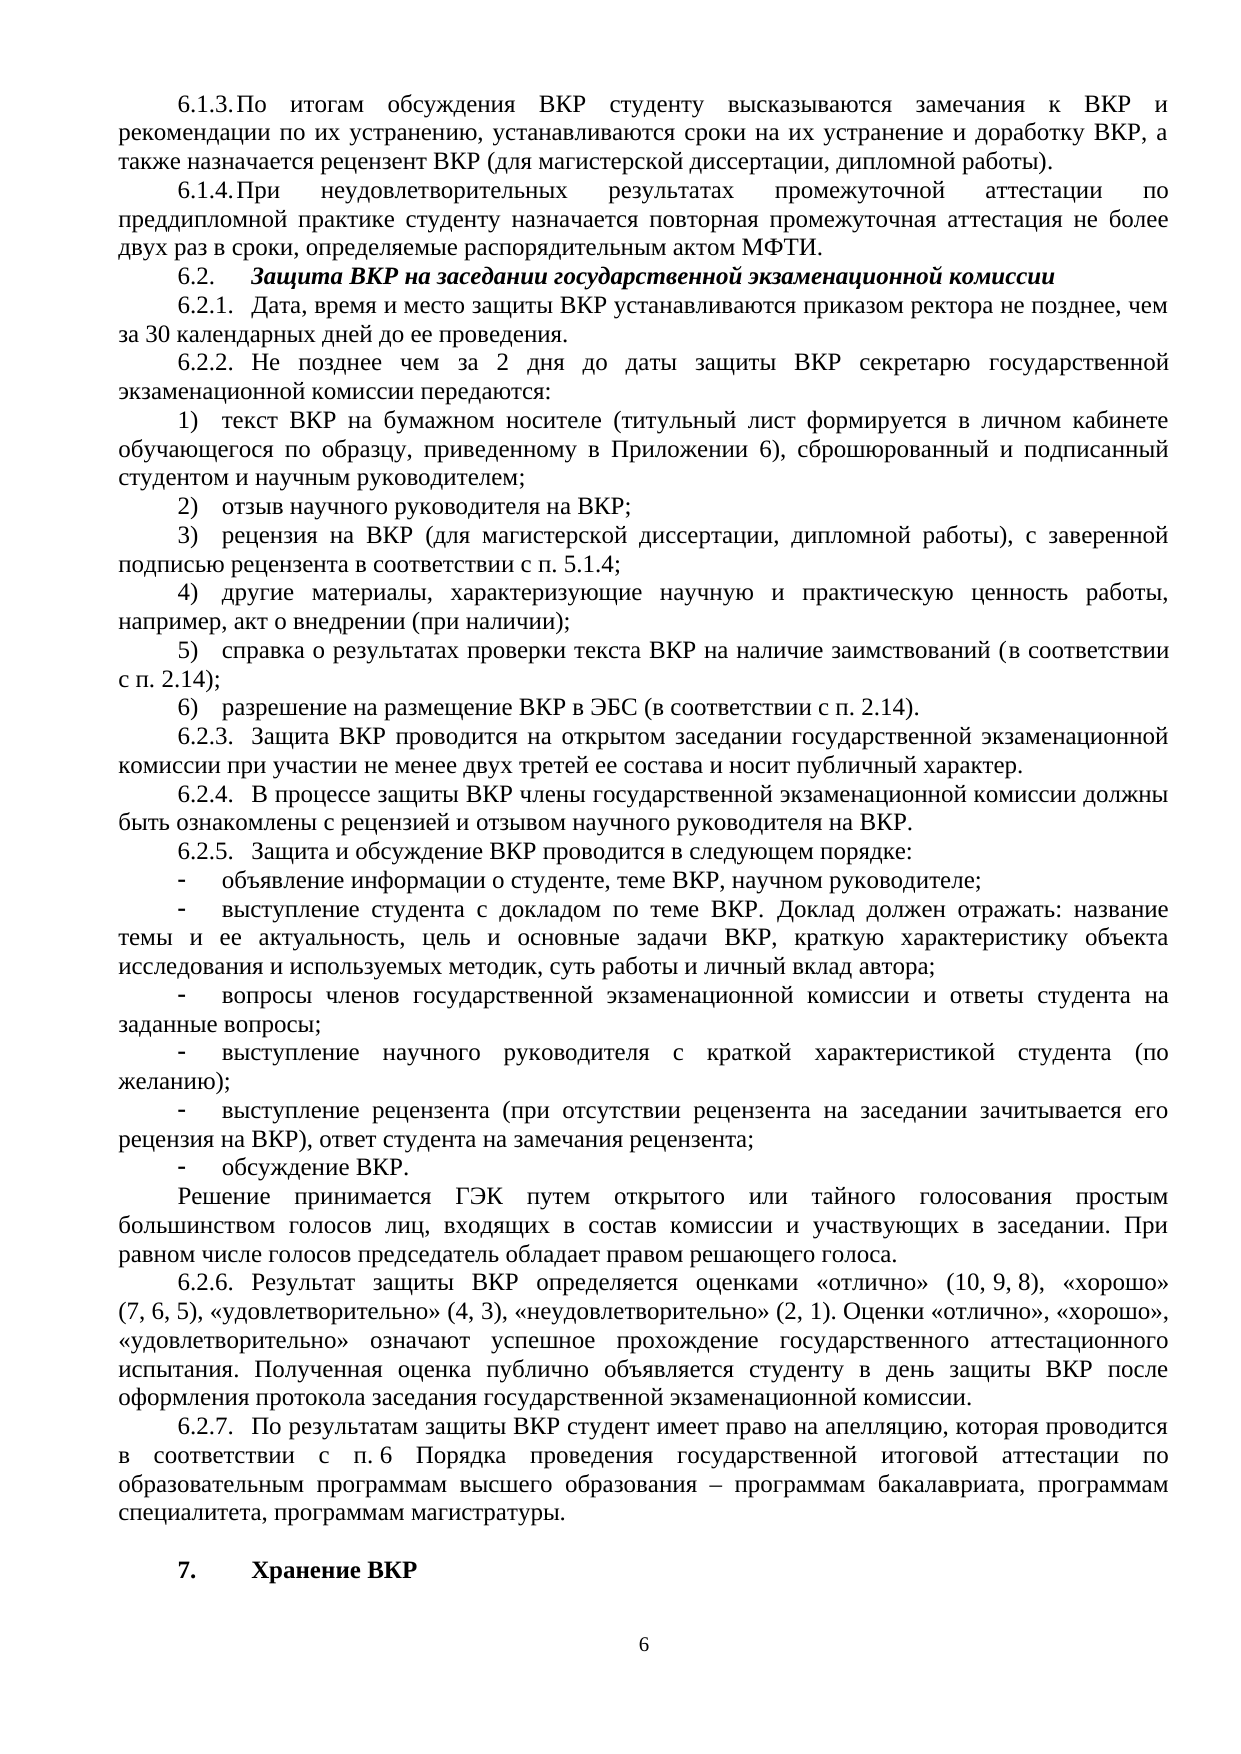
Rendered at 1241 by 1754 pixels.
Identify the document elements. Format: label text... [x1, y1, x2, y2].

list отзыв научного руководителя на ВКР; [118, 491, 1169, 520]
list вопросы членов государственной экзаменационной комиссии и ответы студента на заданные вопросы; [118, 980, 1169, 1037]
list Дата, время и место защиты ВКР устанавливаются приказом ректора не позднее, чем за 30 календарных дней до ее проведения. [118, 290, 1169, 347]
list Не позднее чем за 2 дня до даты защиты ВКР секретарю государственной экзаменационной комиссии передаются: [118, 347, 1169, 405]
list справка о результатах проверки текста ВКР на наличие заимствований (в соответствии с п. 2.14); [118, 635, 1169, 692]
list рецензия на ВКР (для магистерской диссертации, дипломной работы), с заверенной подписью рецензента в соответствии с п. 5.1.4; [118, 520, 1169, 577]
list Защита ВКР проводится на открытом заседании государственной экзаменационной комиссии при участии не менее двух третей ее состава и носит публичный характер. [118, 721, 1169, 779]
list выступление научного руководителя с краткой характеристикой студента (по желанию); [118, 1037, 1169, 1095]
list обсуждение ВКР. [118, 1152, 1169, 1181]
list другие материалы, характеризующие научную и практическую ценность работы, например, акт о внедрении (при наличии); [118, 577, 1169, 635]
list Хранение ВКР [118, 1555, 1169, 1584]
list объявление информации о студенте, теме ВКР, научном руководителе; [118, 865, 1169, 894]
list Результат защиты ВКР определяется оценками «отлично» (10, 9, 8), «хорошо» (7, 6, 5), «удовлетворительно» (4, 3), «неудовлетворительно» (2, 1). Оценки «отлично», «хорошо», «удовлетворительно» означают успешное прохождение государственного аттестационного испытания. Полученная оценка публично объявляется студенту в день защиты ВКР после оформления протокола заседания государственной экзаменационной комиссии. [118, 1267, 1169, 1411]
list По результатам защиты ВКР студент имеет право на апелляцию, которая проводится в соответствии с п. 6 Порядка проведения государственной итоговой аттестации по образовательным программам высшего образования – программам бакалавриата, программам специалитета, программам магистратуры. [118, 1411, 1169, 1526]
list При неудовлетворительных результатах промежуточной аттестации по преддипломной практике студенту назначается повторная промежуточная аттестация не более двух раз в сроки, определяемые распорядительным актом МФТИ. [118, 175, 1169, 261]
list текст ВКР на бумажном носителе (титульный лист формируется в личном кабинете обучающегося по образцу, приведенному в Приложении 6), сброшюрованный и подписанный студентом и научным руководителем; [118, 405, 1169, 491]
list выступление студента с докладом по теме ВКР. Доклад должен отражать: название темы и ее актуальность, цель и основные задачи ВКР, краткую характеристику объекта исследования и используемых методик, суть работы и личный вклад автора; [118, 894, 1169, 980]
list Защита ВКР на заседании государственной экзаменационной комиссии [118, 261, 1169, 290]
list Защита и обсуждение ВКР проводится в следующем порядке: [118, 836, 1169, 865]
text Решение принимается ГЭК путем открытого или тайного голосования простым большинством голосов лиц, входящих в состав комиссии и участвующих в заседании. При равном числе голосов председатель обладает правом решающего голоса. [118, 1181, 1169, 1267]
list В процессе защиты ВКР члены государственной экзаменационной комиссии должны быть ознакомлены с рецензией и отзывом научного руководителя на ВКР. [118, 779, 1169, 836]
list разрешение на размещение ВКР в ЭБС (в соответствии с п. 2.14). [118, 692, 1169, 721]
list выступление рецензента (при отсутствии рецензента на заседании зачитывается его рецензия на ВКР), ответ студента на замечания рецензента; [118, 1095, 1169, 1152]
list По итогам обсуждения ВКР студенту высказываются замечания к ВКР и рекомендации по их устранению, устанавливаются сроки на их устранение и доработку ВКР, а также назначается рецензент ВКР (для магистерской диссертации, дипломной работы). [118, 89, 1169, 175]
